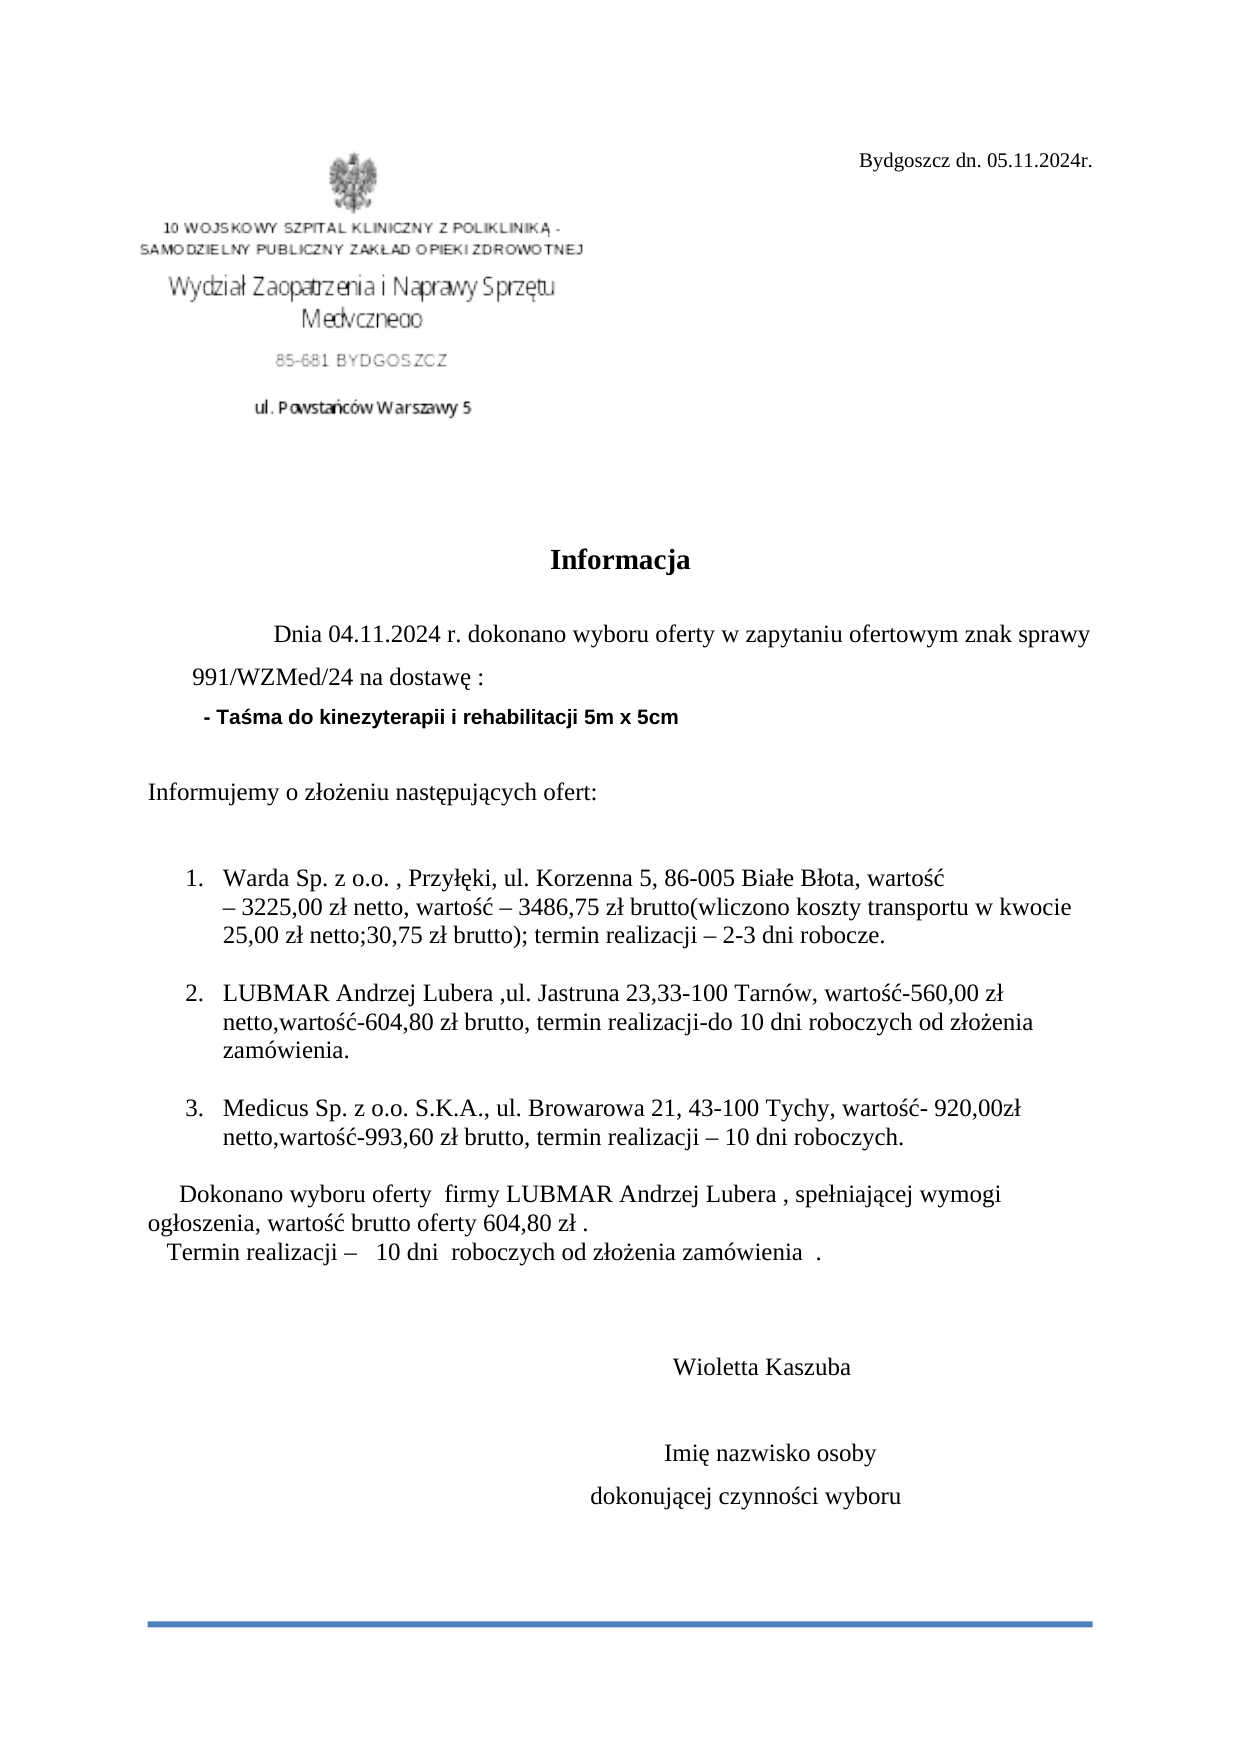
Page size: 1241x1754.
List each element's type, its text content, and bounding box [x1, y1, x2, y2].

text Dnia 04.11.2024 r. dokonano wyboru oferty w zapytaniu ofertowym znak sprawy 991/WZMed/24 na dostawę : [192, 619, 1094, 691]
text Informacja [148, 542, 1093, 576]
text Dokonano wyboru oferty firmy LUBMAR Andrzej Lubera , spełniającej wymogi ogłoszenia, wartość brutto oferty 604,80 zł . [148, 1179, 1094, 1237]
text Wioletta Kaszuba [148, 1352, 1094, 1381]
list LUBMAR Andrzej Lubera ,ul. Jastruna 23,33-100 Tarnów, wartość-560,00 zł netto,wartość-604,80 zł brutto, termin realizacji-do 10 dni roboczych od złożenia zamówienia. [185, 978, 1094, 1064]
text - Taśma do kinezyterapii i rehabilitacji 5m x 5cm [192, 705, 1094, 729]
text Bydgoszcz dn. 05.11.2024r. [148, 148, 1093, 172]
list Medicus Sp. z o.o. S.K.A., ul. Browarowa 21, 43-100 Tychy, wartość- 920,00zł netto,wartość-993,60 zł brutto, termin realizacji – 10 dni roboczych. [185, 1093, 1094, 1151]
text dokonującej czynności wyboru [590, 1481, 1094, 1510]
list Warda Sp. z o.o. , Przyłęki, ul. Korzenna 5, 86-005 Białe Błota, wartość – 3225,00 zł netto, wartość – 3486,75 zł brutto(wliczono koszty transportu w kwocie 25,00 zł netto;30,75 zł brutto); termin realizacji – 2-3 dni robocze. [185, 863, 1094, 949]
text Informujemy o złożeniu następujących ofert: [148, 777, 1094, 806]
text Termin realizacji – 10 dni roboczych od złożenia zamówienia . [148, 1237, 1094, 1266]
text Imię nazwisko osoby [192, 1438, 1094, 1467]
